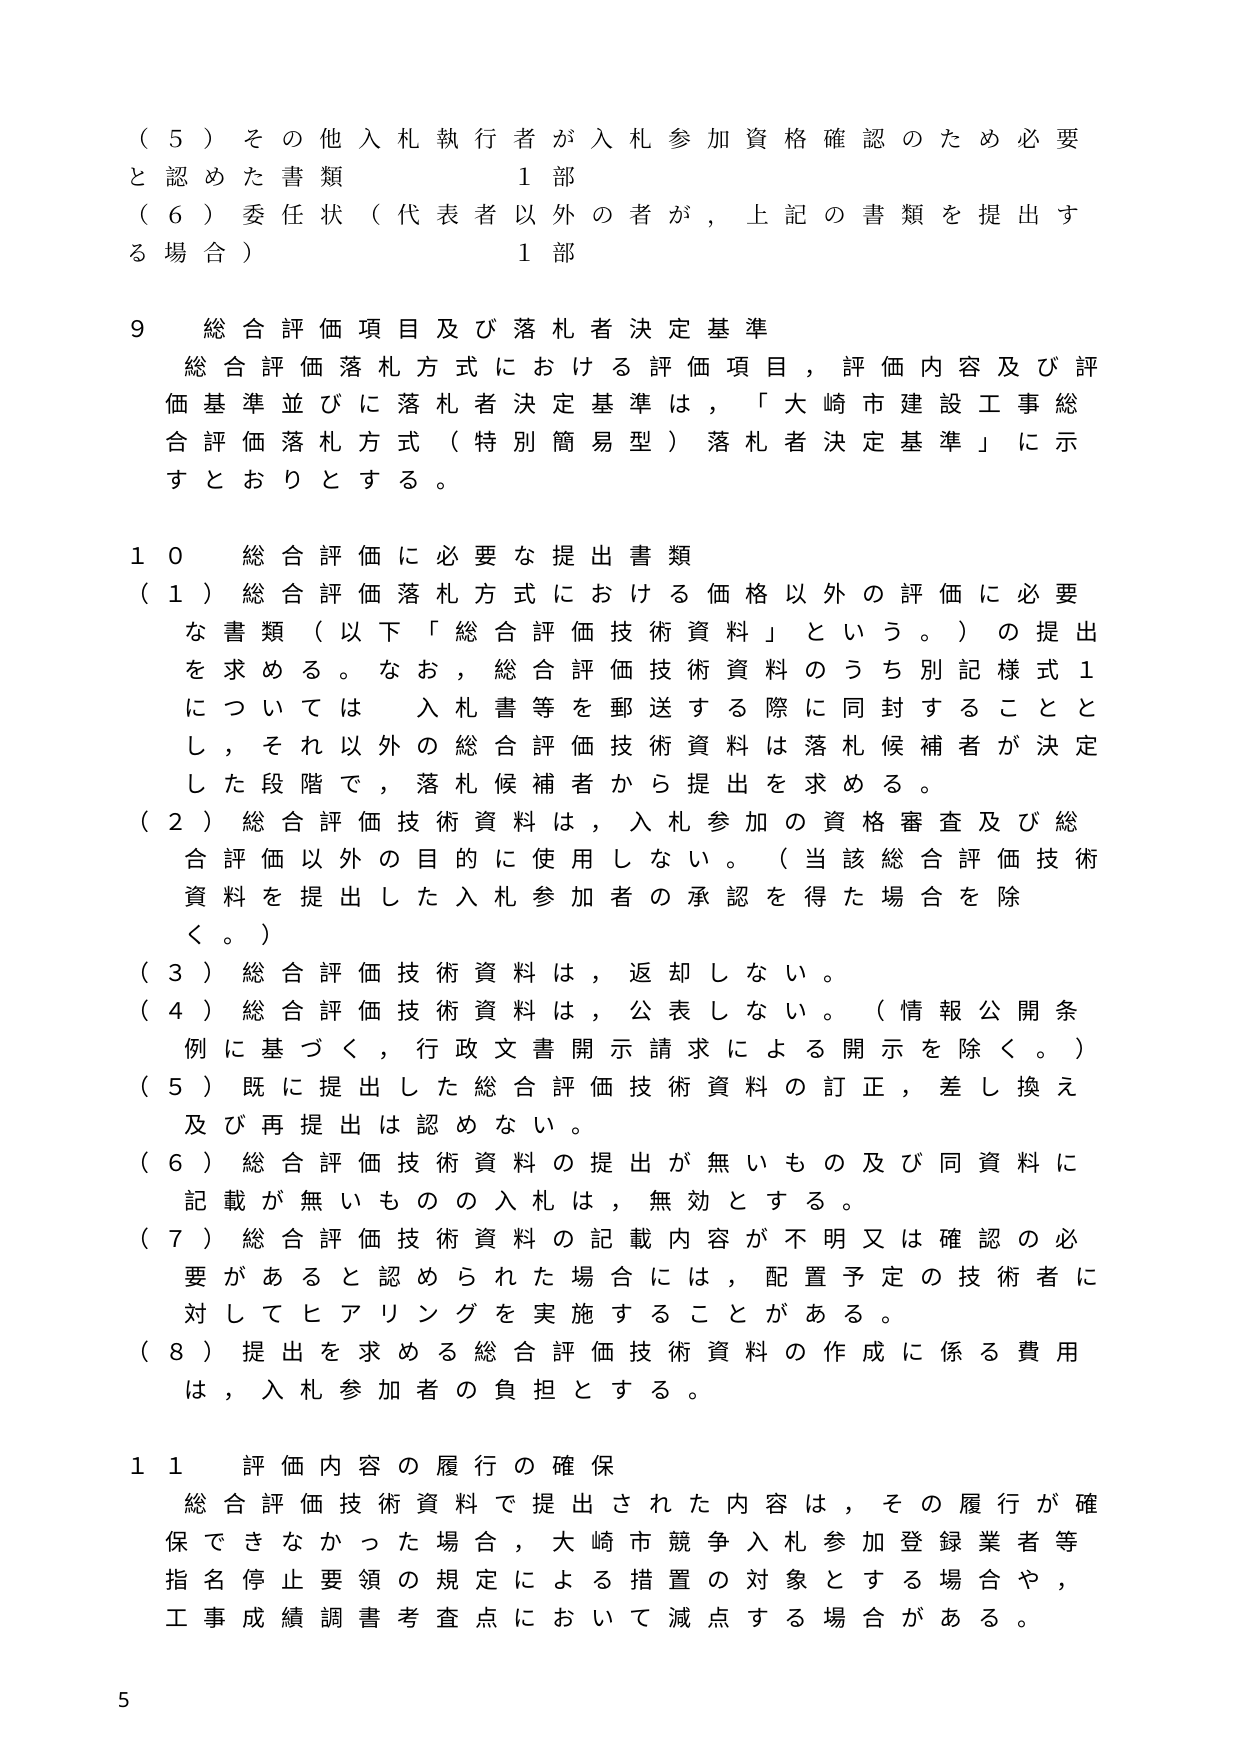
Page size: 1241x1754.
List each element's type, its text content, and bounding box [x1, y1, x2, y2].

text （８）提出を求める総合評価技術資料の作成に係る費用は，入札参加者の負担とする。 [126, 1332, 1114, 1408]
text （５）その他入札執行者が入札参加資格確認のため必要と認めた書類 １部 [126, 119, 1114, 194]
text 総合評価落札方式における評価項目，評価内容及び評価基準並びに落札者決定基準は，「大崎市建設工事総合評価落札方式（特別簡易型）落札者決定基準」に示すとおりとする。 [151, 346, 1114, 498]
text （５）既に提出した総合評価技術資料の訂正，差し換え及び再提出は認めない。 [126, 1067, 1114, 1142]
text （１）総合評価落札方式における価格以外の評価に必要な書類（以下「総合評価技術資料」という。）の提出を求める。なお，総合評価技術資料のうち別記様式１については 入札書等を郵送する際に同封することとし，それ以外の総合評価技術資料は落札候補者が決定した段階で，落札候補者から提出を求める。 [126, 574, 1114, 801]
text （６）委任状（代表者以外の者が，上記の書類を提出する場合） １部 [126, 194, 1114, 270]
text １０ 総合評価に必要な提出書類 [126, 536, 1114, 574]
text （２）総合評価技術資料は，入札参加の資格審査及び総合評価以外の目的に使用しない。（当該総合評価技術資料を提出した入札参加者の承認を得た場合を除く。） [126, 801, 1114, 953]
text （３）総合評価技術資料は，返却しない。 [126, 953, 1114, 991]
text ９ 総合評価項目及び落札者決定基準 [126, 308, 1114, 346]
text １１ 評価内容の履行の確保 [126, 1446, 1114, 1484]
text （７）総合評価技術資料の記載内容が不明又は確認の必要があると認められた場合には，配置予定の技術者に対してヒアリングを実施することがある。 [126, 1218, 1114, 1332]
text 総合評価技術資料で提出された内容は，その履行が確保できなかった場合，大崎市競争入札参加登録業者等指名停止要領の規定による措置の対象とする場合や，工事成績調書考査点において減点する場合がある。 [151, 1484, 1114, 1635]
text （６）総合評価技術資料の提出が無いもの及び同資料に記載が無いものの入札は，無効とする。 [126, 1142, 1114, 1218]
text （４）総合評価技術資料は，公表しない。（情報公開条例に基づく，行政文書開示請求による開示を除く。） [126, 991, 1114, 1067]
